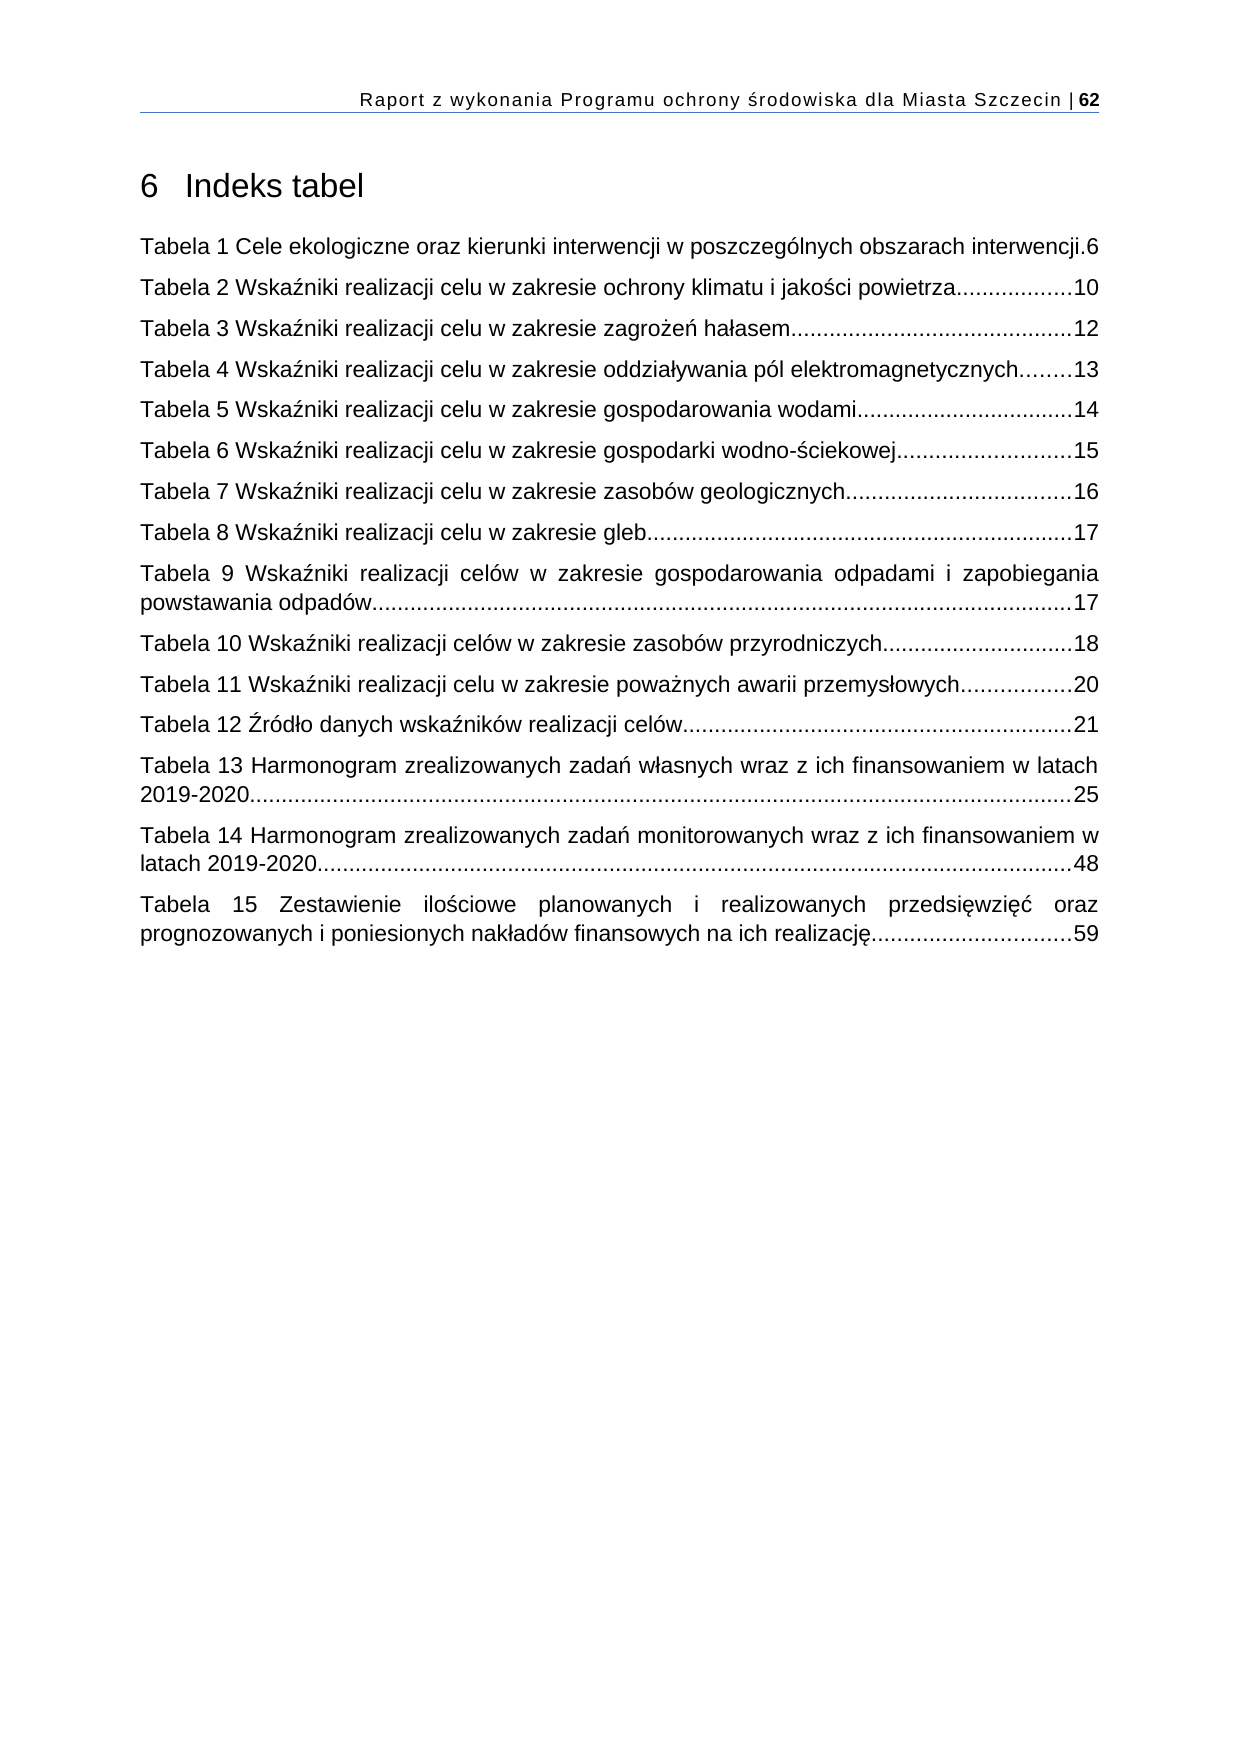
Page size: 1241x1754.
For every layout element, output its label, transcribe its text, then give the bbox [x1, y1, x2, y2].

text Tabela 6 Wskaźniki realizacji celu w zakresie gospodarki wodno-ściekowej 15 [140, 437, 1099, 464]
text Tabela 13 Harmonogram zrealizowanych zadań własnych wraz z ich finansowaniem w latach 2019-2020 25 [140, 752, 1099, 807]
text Tabela 10 Wskaźniki realizacji celów w zakresie zasobów przyrodniczych 18 [140, 629, 1099, 656]
text Tabela 12 Źródło danych wskaźników realizacji celów 21 [140, 711, 1099, 738]
text Tabela 9 Wskaźniki realizacji celów w zakresie gospodarowania odpadami i zapobiegania powstawania odpadów 17 [140, 560, 1099, 615]
text Tabela 1 Cele ekologiczne oraz kierunki interwencji w poszczególnych obszarach interwencji 6 [140, 233, 1099, 259]
text Tabela 3 Wskaźniki realizacji celu w zakresie zagrożeń hałasem 12 [140, 314, 1099, 341]
text Tabela 5 Wskaźniki realizacji celu w zakresie gospodarowania wodami 14 [140, 396, 1099, 423]
text Tabela 2 Wskaźniki realizacji celu w zakresie ochrony klimatu i jakości powietrza 10 [140, 274, 1099, 300]
text Tabela 8 Wskaźniki realizacji celu w zakresie gleb 17 [140, 519, 1099, 546]
text Tabela 4 Wskaźniki realizacji celu w zakresie oddziaływania pól elektromagnetycznych 13 [140, 356, 1099, 382]
text Tabela 15 Zestawienie ilościowe planowanych i realizowanych przedsięwzięć oraz prognozowanych i poniesionych nakładów finansowych na ich realizację 59 [140, 891, 1099, 946]
text Tabela 11 Wskaźniki realizacji celu w zakresie poważnych awarii przemysłowych 20 [140, 671, 1099, 697]
text Tabela 14 Harmonogram zrealizowanych zadań monitorowanych wraz z ich finansowaniem w latach 2019-2020 48 [140, 822, 1099, 877]
text Tabela 7 Wskaźniki realizacji celu w zakresie zasobów geologicznych 16 [140, 478, 1099, 505]
subtitle Indeks tabel [140, 166, 1099, 205]
